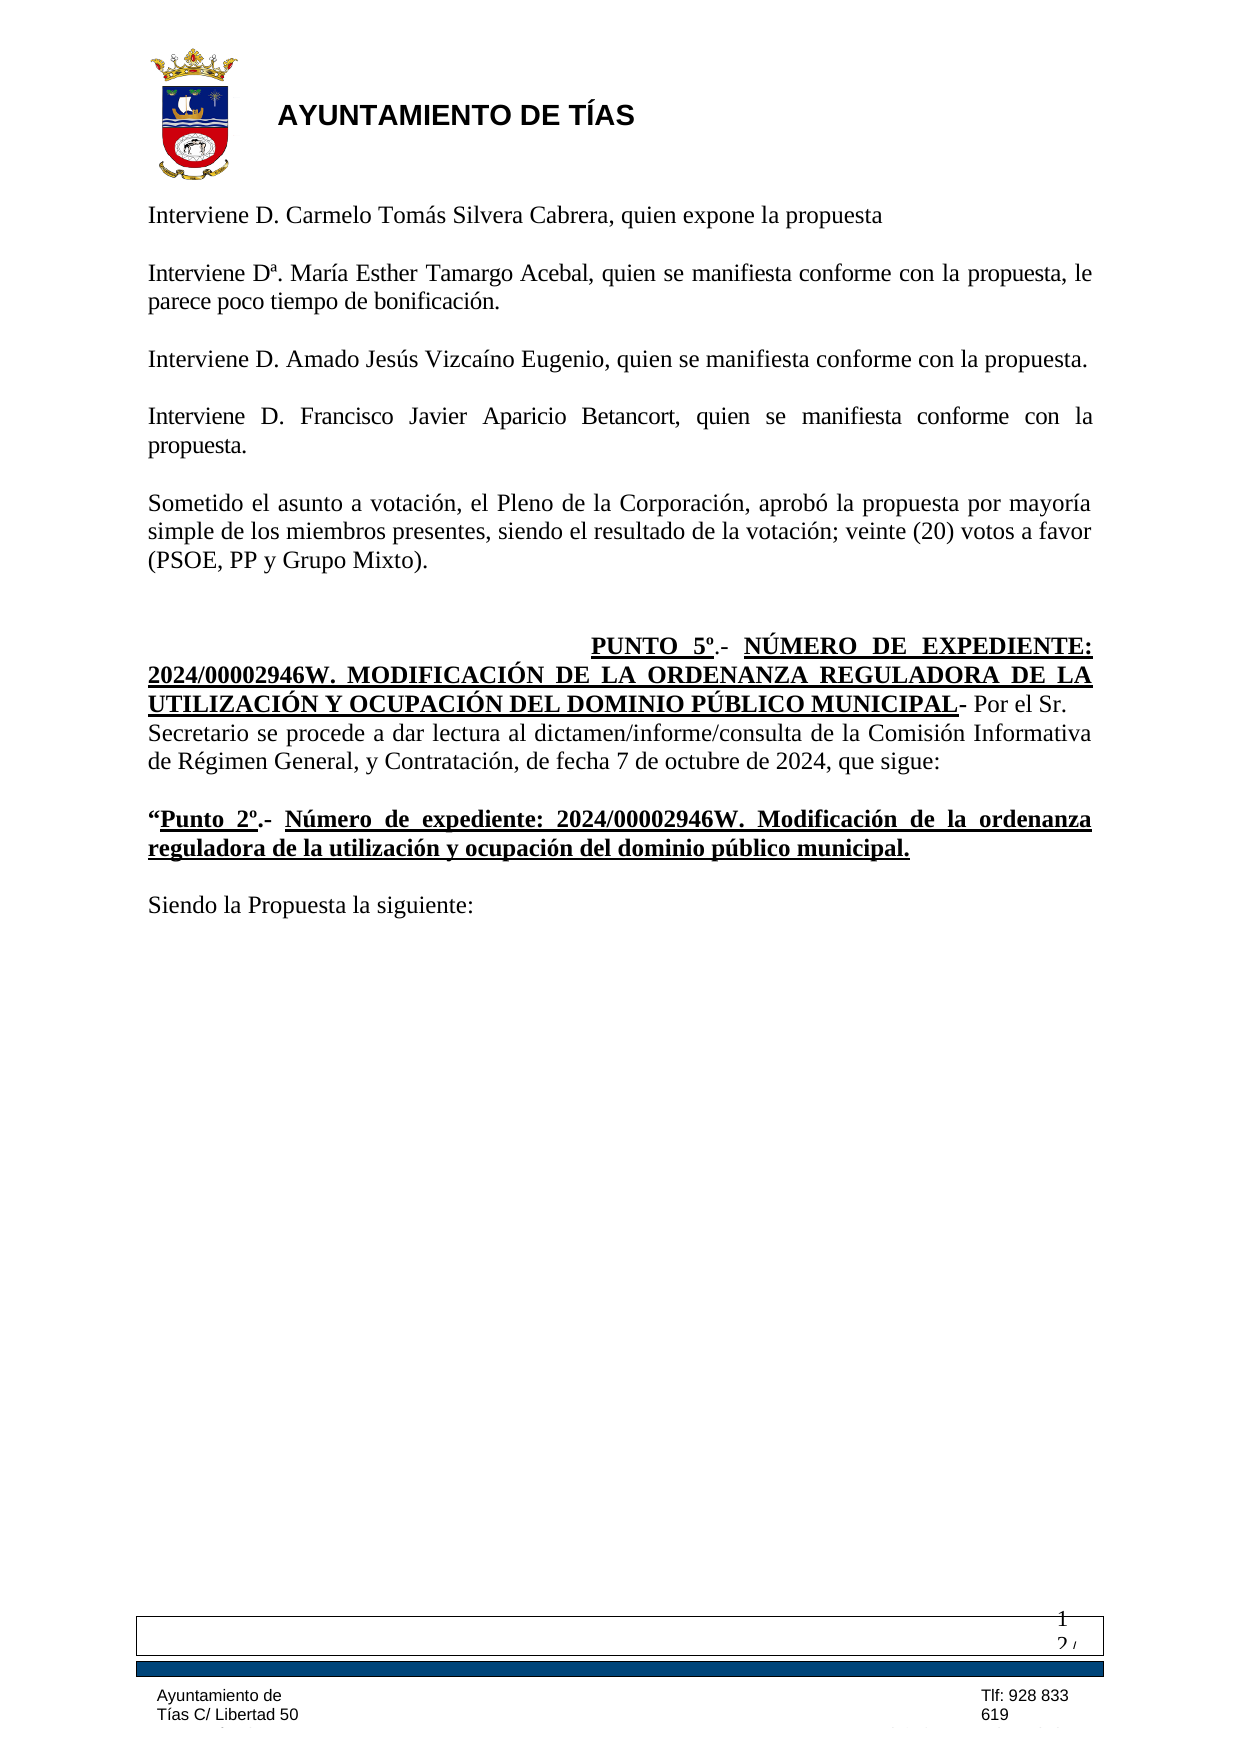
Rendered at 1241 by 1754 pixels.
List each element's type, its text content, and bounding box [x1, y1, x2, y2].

subtitle PUNTO 5º.- NÚMERO DE EXPEDIENTE: 2024/00002946W. MODIFICACIÓN DE LA ORDENANZA REGULADORA DE LA UTILIZACIÓN Y OCUPACIÓN DEL DOMINIO PÚBLICO MUNICIPAL- Por el Sr. [148, 688, 1093, 718]
text Interviene D. Francisco Javier Aparicio Betancort, quien se manifiesta conforme con la propuesta. [148, 401, 1093, 459]
text Interviene D. Carmelo Tomás Silvera Cabrera, quien expone la propuesta [148, 200, 1113, 229]
subtitle PUNTO 5º.- NÚMERO DE EXPEDIENTE: 2024/00002946W. MODIFICACIÓN DE LA ORDENANZA REGULADORA DE LA UTILIZACIÓN Y OCUPACIÓN DEL DOMINIO PÚBLICO MUNICIPAL- Por el Sr. [148, 631, 1093, 685]
text Interviene D. Amado Jesús Vizcaíno Eugenio, quien se manifiesta conforme con la propuesta. [148, 344, 1113, 373]
text Sometido el asunto a votación, el Pleno de la Corporación, aprobó la propuesta por mayoría simple de los miembros presentes, siendo el resultado de la votación; veinte (20) votos a favor (PSOE, PP y Grupo Mixto). [148, 488, 1093, 574]
subtitle “Punto 2º.- Número de expediente: 2024/00002946W. Modificación de la ordenanza reguladora de la utilización y ocupación del dominio público municipal. [148, 804, 1093, 861]
text Siendo la Propuesta la siguiente: [148, 890, 1113, 919]
text Interviene Dª. María Esther Tamargo Acebal, quien se manifiesta conforme con la propuesta, le parece poco tiempo de bonificación. [148, 258, 1093, 315]
picture [150, 48, 240, 180]
text Secretario se procede a dar lectura al dictamen/informe/consulta de la Comisión Informativa de Régimen General, y Contratación, de fecha 7 de octubre de 2024, que sigue: [148, 718, 1093, 775]
